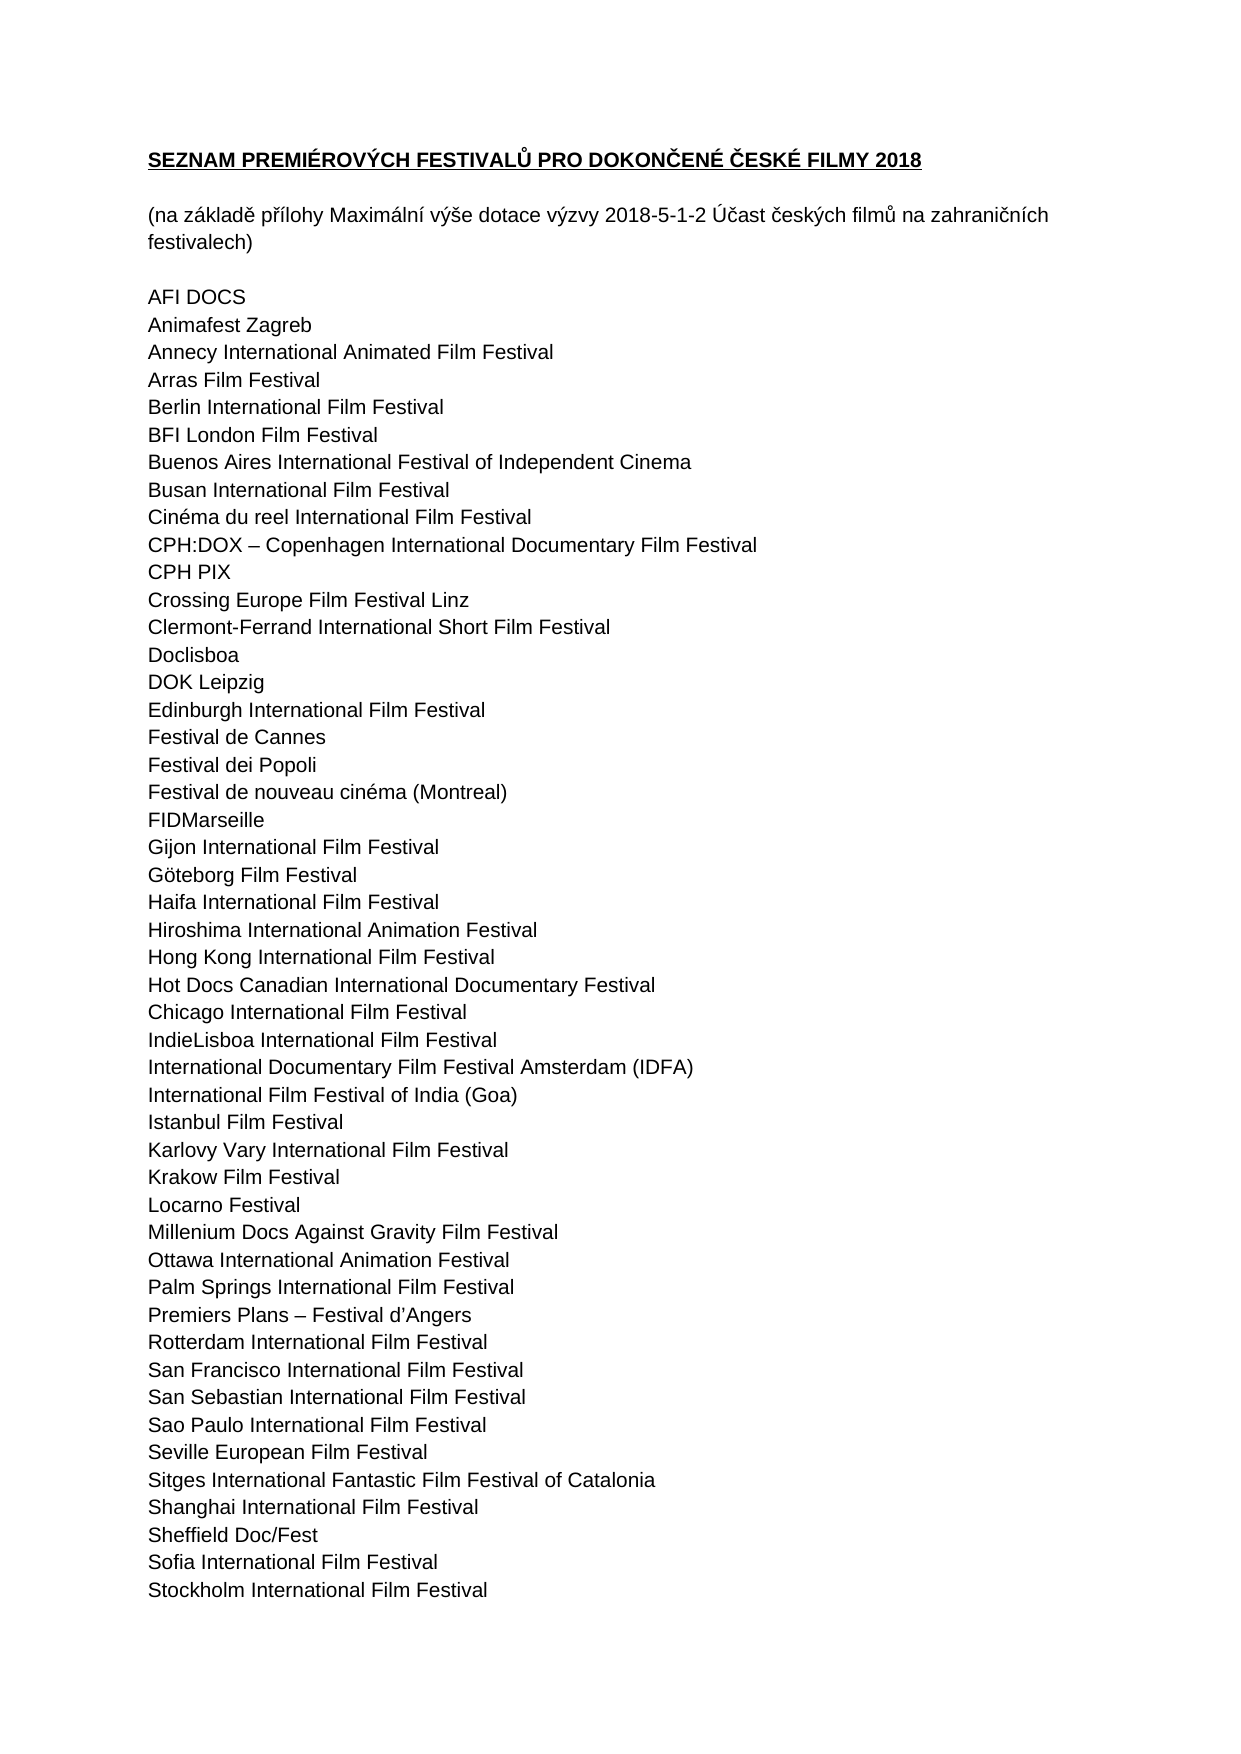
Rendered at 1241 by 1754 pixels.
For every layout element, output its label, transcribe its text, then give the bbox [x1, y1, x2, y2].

text San Francisco International Film Festival [148, 1358, 1093, 1382]
text (na základě přílohy Maximální výše dotace výzvy 2018-5-1-2 Účast českých filmů na zahraničních festivalech) [148, 203, 1093, 254]
text International Film Festival of India (Goa) Istanbul Film Festival [148, 1083, 1093, 1134]
text Gijon International Film Festival [148, 835, 1093, 859]
text Hot Docs Canadian International Documentary Festival Chicago International Film Festival [148, 973, 1093, 1024]
text Animafest Zagreb [148, 313, 1093, 337]
text Premiers Plans – Festival d’Angers Rotterdam International Film Festival [148, 1303, 1093, 1354]
text Sheffield Doc/Fest [148, 1523, 1093, 1547]
text DOK Leipzig [148, 670, 1093, 694]
text Locarno Festival [148, 1193, 1093, 1217]
text Arras Film Festival [148, 368, 1093, 392]
text Edinburgh International Film Festival [148, 698, 1093, 722]
text San Sebastian International Film Festival [148, 1385, 1093, 1409]
text Stockholm International Film Festival [148, 1578, 1093, 1602]
text Festival de nouveau cinéma (Montreal) FIDMarseille [148, 780, 1093, 832]
text Ottawa International Animation Festival [148, 1248, 1093, 1272]
text AFI DOCS [148, 285, 1093, 309]
text IndieLisboa International Film Festival [148, 1028, 1093, 1052]
text Festival de Cannes Festival dei Popoli [148, 725, 1093, 777]
text Shanghai International Film Festival [148, 1495, 1093, 1519]
text CPH PIX [148, 560, 1093, 584]
text Crossing Europe Film Festival Linz [148, 588, 1093, 612]
text Berlin International Film Festival [148, 395, 1093, 419]
text Sofia International Film Festival [148, 1550, 1093, 1574]
text Sao Paulo International Film Festival [148, 1413, 1093, 1437]
text Karlovy Vary International Film Festival Krakow Film Festival [148, 1138, 1093, 1189]
text Annecy International Animated Film Festival [148, 340, 1093, 364]
text Palm Springs International Film Festival [148, 1275, 1093, 1299]
text International Documentary Film Festival Amsterdam (IDFA) [148, 1055, 1093, 1079]
text Millenium Docs Against Gravity Film Festival [148, 1220, 1093, 1244]
text Sitges International Fantastic Film Festival of Catalonia [148, 1468, 1093, 1492]
text Haifa International Film Festival Hiroshima International Animation Festival Hong Kong International Film Festival [148, 890, 1093, 969]
text SEZNAM PREMIÉROVÝCH FESTIVALŮ PRO DOKONČENÉ ČESKÉ FILMY 2018 [148, 148, 1093, 172]
text Seville European Film Festival [148, 1440, 1093, 1464]
text Clermont-Ferrand International Short Film Festival Doclisboa [148, 615, 1093, 667]
text Göteborg Film Festival [148, 863, 1093, 887]
text Cinéma du reel International Film Festival CPH:DOX – Copenhagen International Documentary Film Festival [148, 505, 1093, 557]
text BFI London Film Festival Buenos Aires International Festival of Independent Cinema Busan International Film Festival [148, 423, 1093, 502]
